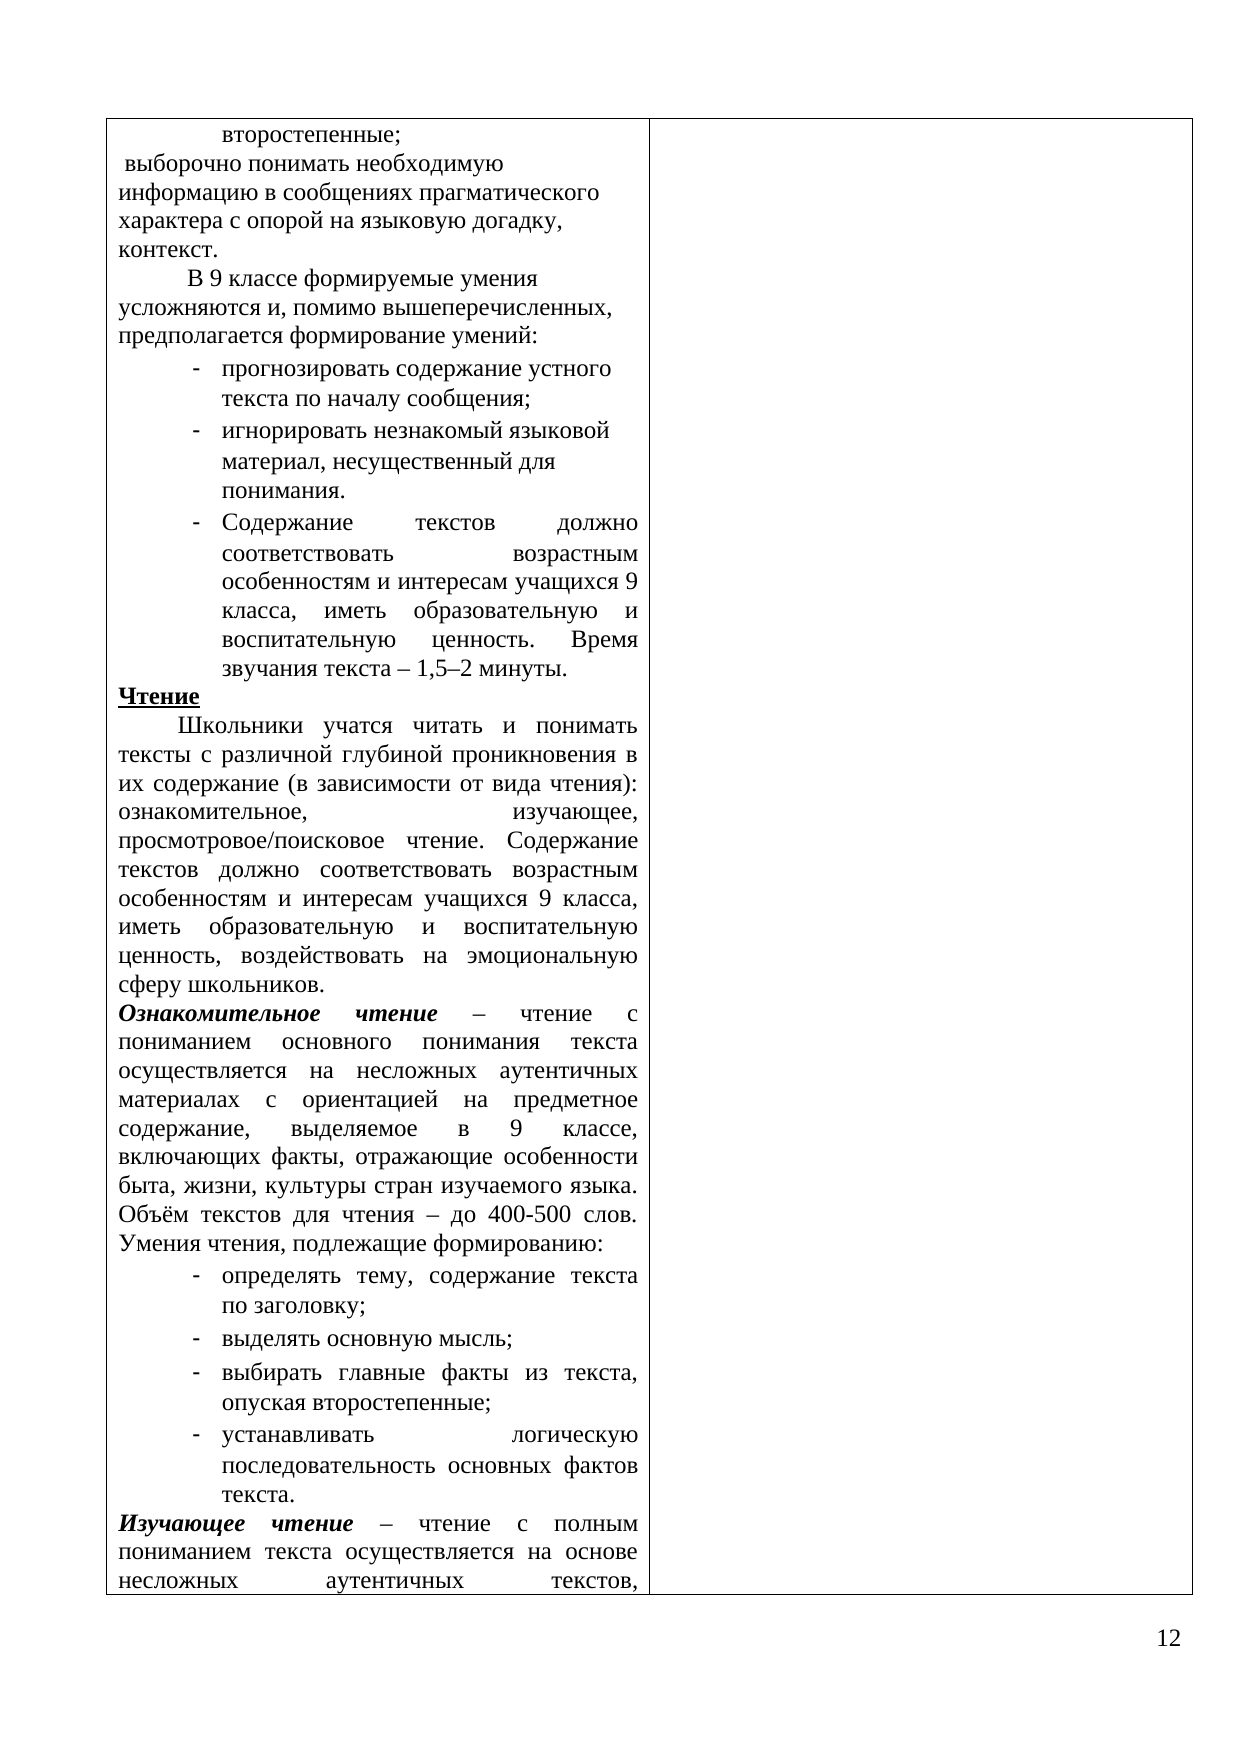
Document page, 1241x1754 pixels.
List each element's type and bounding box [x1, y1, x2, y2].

table_cell [650, 119, 1192, 1594]
table_cell [107, 119, 649, 1594]
